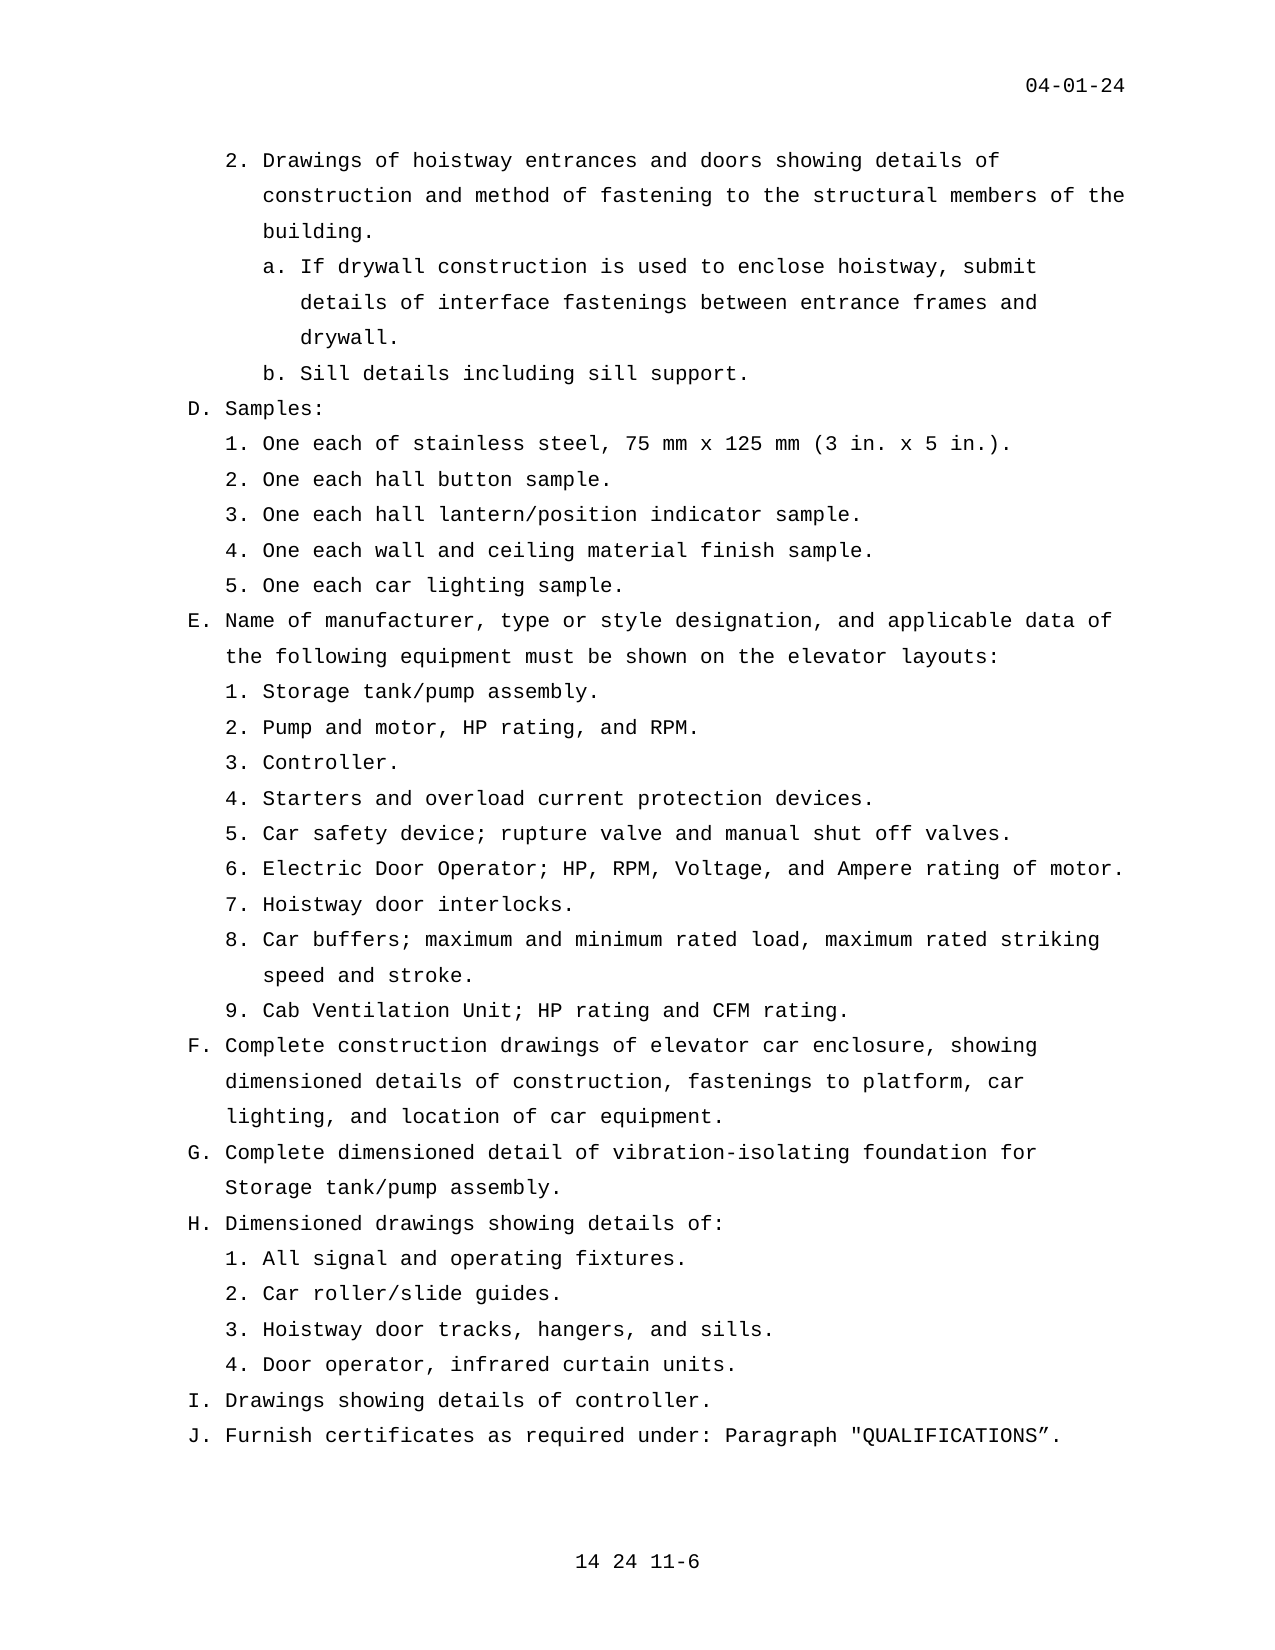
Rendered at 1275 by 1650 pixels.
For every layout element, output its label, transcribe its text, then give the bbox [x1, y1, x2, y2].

text 5. One each car lighting sample. [225, 575, 1125, 599]
text 1. All signal and operating fixtures. [225, 1248, 1125, 1272]
text a. If drywall construction is used to enclose hoistway, submit details of interface fastenings between entrance frames and drywall. [262, 256, 1125, 351]
text 2. Pump and motor, HP rating, and RPM. [225, 717, 1125, 740]
text I. Drawings showing details of controller. [187, 1389, 1125, 1413]
text 3. Controller. [225, 752, 1125, 776]
text J. Furnish certificates as required under: Paragraph "QUALIFICATIONS”. [187, 1425, 1125, 1449]
text 3. Hoistway door tracks, hangers, and sills. [225, 1319, 1125, 1342]
text 1. One each of stainless steel, 75 mm x 125 mm (3 in. x 5 in.). [225, 433, 1125, 457]
text 2. Drawings of hoistway entrances and doors showing details of construction and method of fastening to the structural members of the building. [225, 150, 1125, 244]
text 4. Door operator, infrared curtain units. [225, 1354, 1125, 1378]
text E. Name of manufacturer, type or style designation, and applicable data of the following equipment must be shown on the elevator layouts: [187, 610, 1125, 669]
text F. Complete construction drawings of elevator car enclosure, showing dimensioned details of construction, fastenings to platform, car lighting, and location of car equipment. [187, 1035, 1125, 1130]
text 9. Cab Ventilation Unit; HP rating and CFM rating. [225, 1000, 1125, 1024]
text H. Dimensioned drawings showing details of: [187, 1212, 1125, 1236]
text 5. Car safety device; rupture valve and manual shut off valves. [225, 823, 1125, 847]
text 2. Car roller/slide guides. [225, 1283, 1125, 1307]
text 4. Starters and overload current protection devices. [225, 787, 1125, 811]
text b. Sill details including sill support. [262, 362, 1125, 386]
text G. Complete dimensioned detail of vibration-isolating foundation for Storage tank/pump assembly. [187, 1142, 1125, 1201]
text 4. One each wall and ceiling material finish sample. [225, 539, 1125, 563]
text 1. Storage tank/pump assembly. [225, 681, 1125, 705]
text 3. One each hall lantern/position indicator sample. [225, 504, 1125, 528]
text 7. Hoistway door interlocks. [225, 894, 1125, 917]
text 2. One each hall button sample. [225, 469, 1125, 492]
text 6. Electric Door Operator; HP, RPM, Voltage, and Ampere rating of motor. [225, 858, 1125, 882]
text 8. Car buffers; maximum and minimum rated load, maximum rated striking speed and stroke. [225, 929, 1125, 988]
text D. Samples: [187, 398, 1125, 422]
